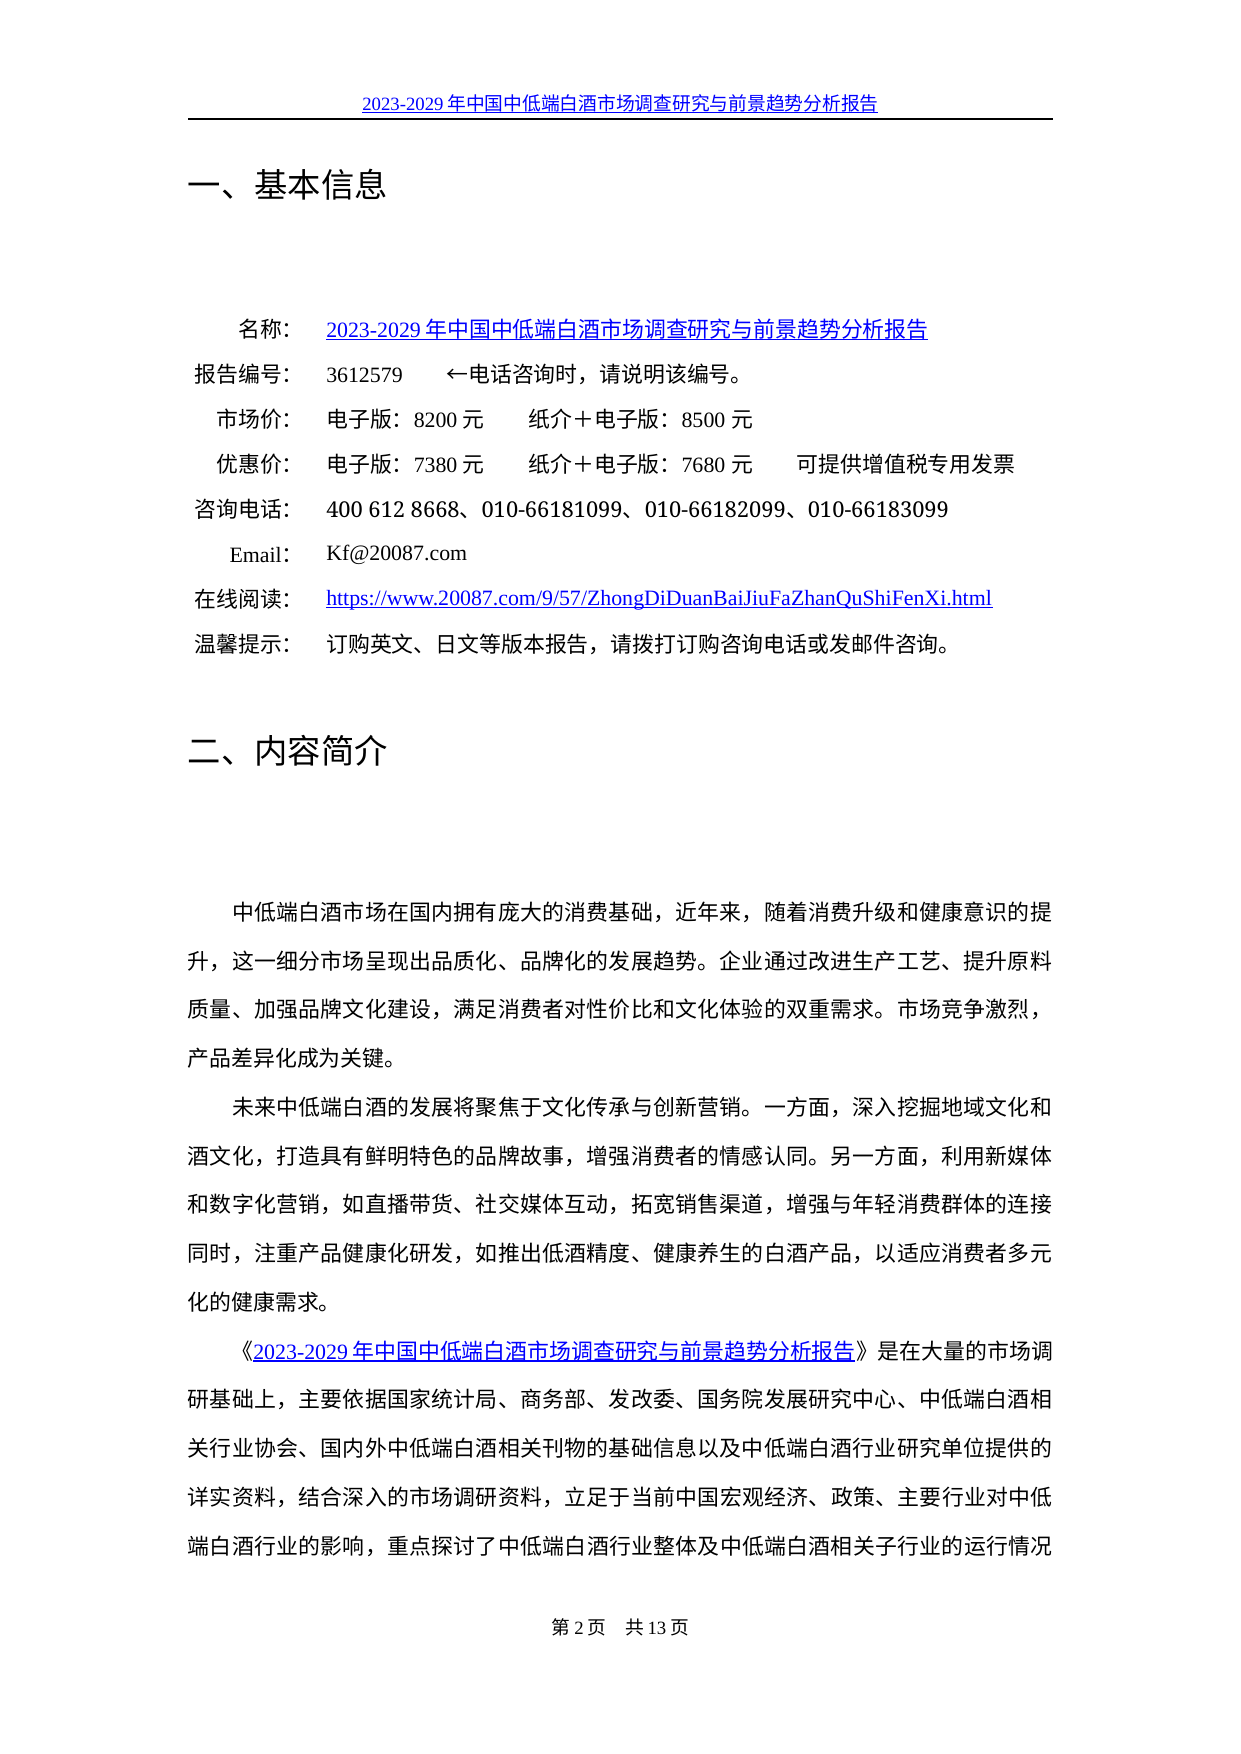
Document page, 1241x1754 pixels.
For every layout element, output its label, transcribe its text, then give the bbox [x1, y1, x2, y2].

table_header 名称： [167, 312, 315, 357]
table_cell 市场价： [167, 402, 315, 447]
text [187, 894, 1053, 1561]
table_cell 温馨提示： [167, 627, 315, 672]
table_cell Kf@20087.com [315, 537, 1073, 582]
table_cell 咨询电话： [167, 492, 315, 537]
table_cell 在线阅读： [167, 582, 315, 627]
table_cell 报告编号： [167, 357, 315, 402]
table_cell 电子版：8200 元 纸介＋电子版：8500 元 [315, 402, 1073, 447]
table_header 2023-2029年中国中低端白酒市场调查研究与前景趋势分析报告 [315, 312, 1073, 357]
table_cell 3612579 ←电话咨询时，请说明该编号。 [315, 357, 1073, 402]
table_cell 400 612 8668、010-66181099、010-66182099、010-66183099 [315, 492, 1073, 537]
table_cell Email： [167, 537, 315, 582]
table_cell 订购英文、日文等版本报告，请拨打订购咨询电话或发邮件咨询。 [315, 627, 1073, 672]
title 一、基本信息 [187, 150, 1053, 215]
title 二、内容简介 [187, 717, 1053, 782]
table_cell [315, 582, 1073, 627]
table_cell 优惠价： [167, 447, 315, 492]
table_cell 电子版：7380 元 纸介＋电子版：7680 元 可提供增值税专用发票 [315, 447, 1073, 492]
